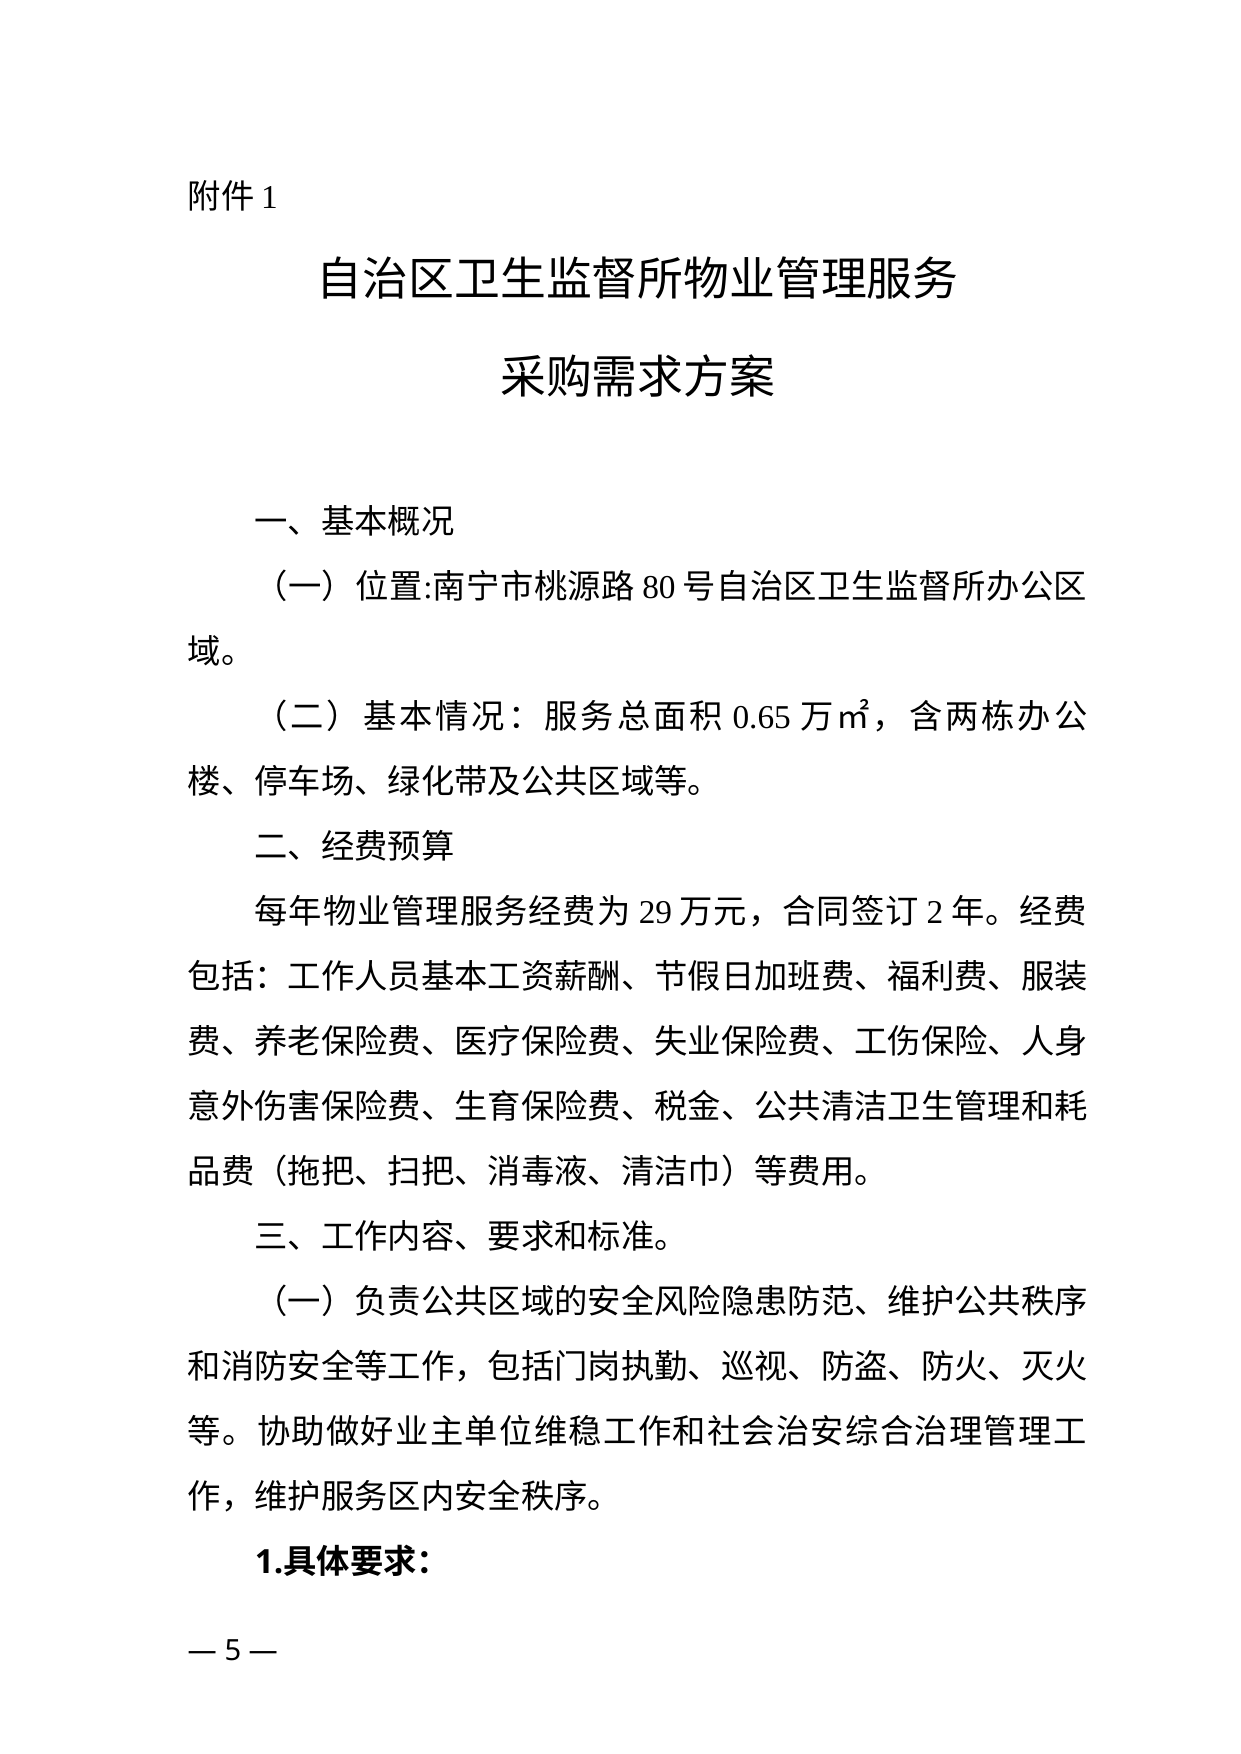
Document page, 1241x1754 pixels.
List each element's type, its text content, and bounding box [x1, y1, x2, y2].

text 自治区卫生监督所物业管理服务 [187, 227, 1087, 324]
text 采购需求方案 [187, 324, 1087, 422]
text （二）基本情况：服务总面积0.65万㎡，含两栋办公楼、停车场、绿化带及公共区域等。 [187, 682, 1087, 812]
text 一、基本概况 [187, 487, 1087, 552]
text 1.具体要求： [187, 1527, 1087, 1592]
text 附件1 [187, 162, 1087, 227]
text 三、工作内容、要求和标准。 [187, 1202, 1087, 1267]
text 每年物业管理服务经费为29万元，合同签订2年。经费包括：工作人员基本工资薪酬、节假日加班费、福利费、服装费、养老保险费、医疗保险费、失业保险费、工伤保险、人身意外伤害保险费、生育保险费、税金、公共清洁卫生管理和耗品费（拖把、扫把、消毒液、清洁巾）等费用。 [187, 877, 1087, 1202]
text （一）负责公共区域的安全风险隐患防范、维护公共秩序和消防安全等工作，包括门岗执勤、巡视、防盗、防火、灭火等。协助做好业主单位维稳工作和社会治安综合治理管理工作，维护服务区内安全秩序。 [187, 1267, 1087, 1527]
text 二、经费预算 [187, 812, 1087, 877]
text （一）位置:南宁市桃源路80号自治区卫生监督所办公区域。 [187, 552, 1087, 682]
